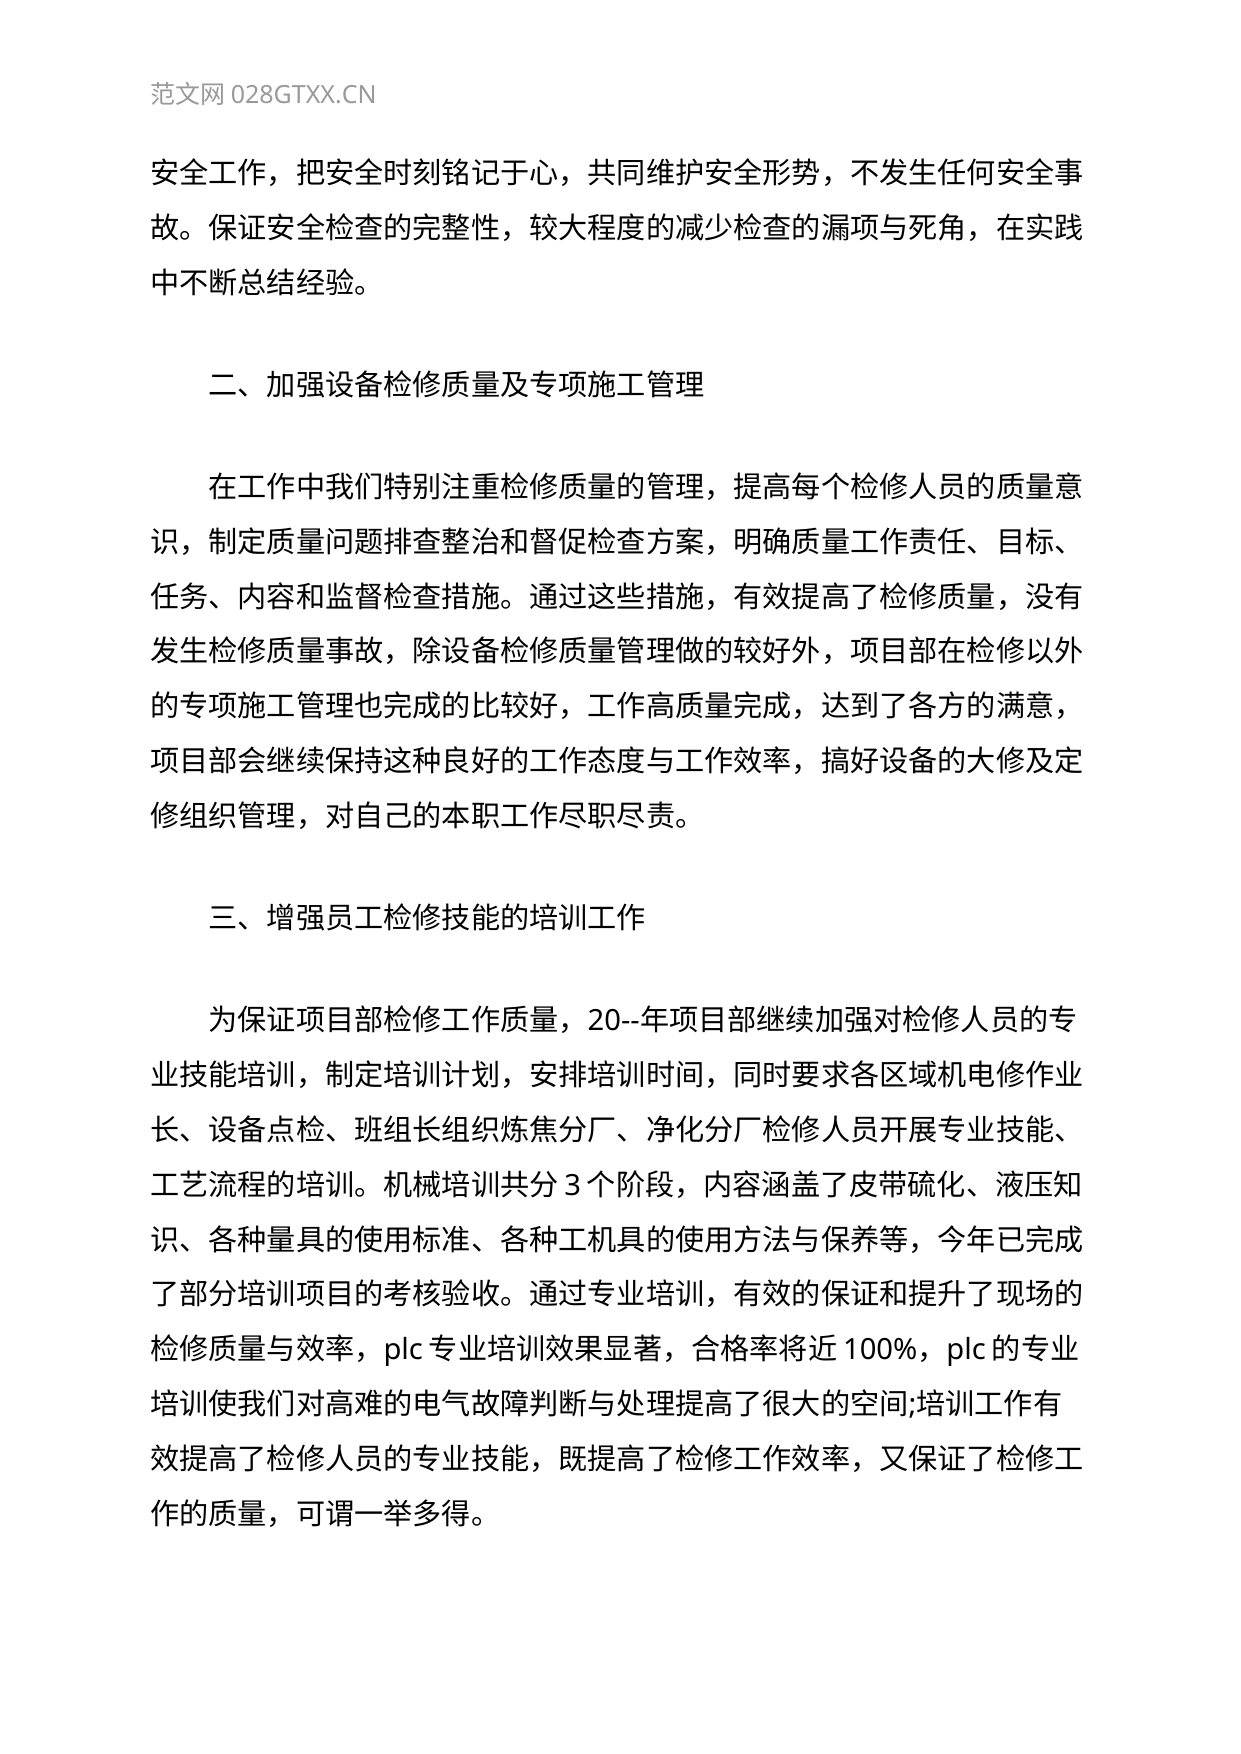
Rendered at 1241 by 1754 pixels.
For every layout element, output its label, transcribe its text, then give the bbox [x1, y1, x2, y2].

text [150, 150, 1090, 302]
text 在工作中我们特别注重检修质量的管理，提高每个检修人员的质量意识，制定质量问题排查整治和督促检查方案，明确质量工作责任、目标、任务、内容和监督检查措施。通过这些措施，有效提高了检修质量，没有发生检修质量事故，除设备检修质量管理做的较好外，项目部在检修以外的专项施工管理也完成的比较好，工作高质量完成，达到了各方的满意，项目部会继续保持这种良好的工作态度与工作效率，搞好设备的大修及定修组织管理，对自己的本职工作尽职尽责。 [150, 463, 1090, 835]
text 为保证项目部检修工作质量，20--年项目部继续加强对检修人员的专业技能培训，制定培训计划，安排培训时间，同时要求各区域机电修作业长、设备点检、班组长组织炼焦分厂、净化分厂检修人员开展专业技能、工艺流程的培训。机械培训共分3个阶段，内容涵盖了皮带硫化、液压知识、各种量具的使用标准、各种工机具的使用方法与保养等，今年已完成了部分培训项目的考核验收。通过专业培训，有效的保证和提升了现场的检修质量与效率，plc专业培训效果显著，合格率将近100%，plc的专业培训使我们对高难的电气故障判断与处理提高了很大的空间;培训工作有效提高了检修人员的专业技能，既提高了检修工作效率，又保证了检修工作的质量，可谓一举多得。 [150, 996, 1090, 1533]
text 二、加强设备检修质量及专项施工管理 [150, 362, 1090, 404]
text 三、增强员工检修技能的培训工作 [150, 894, 1090, 937]
